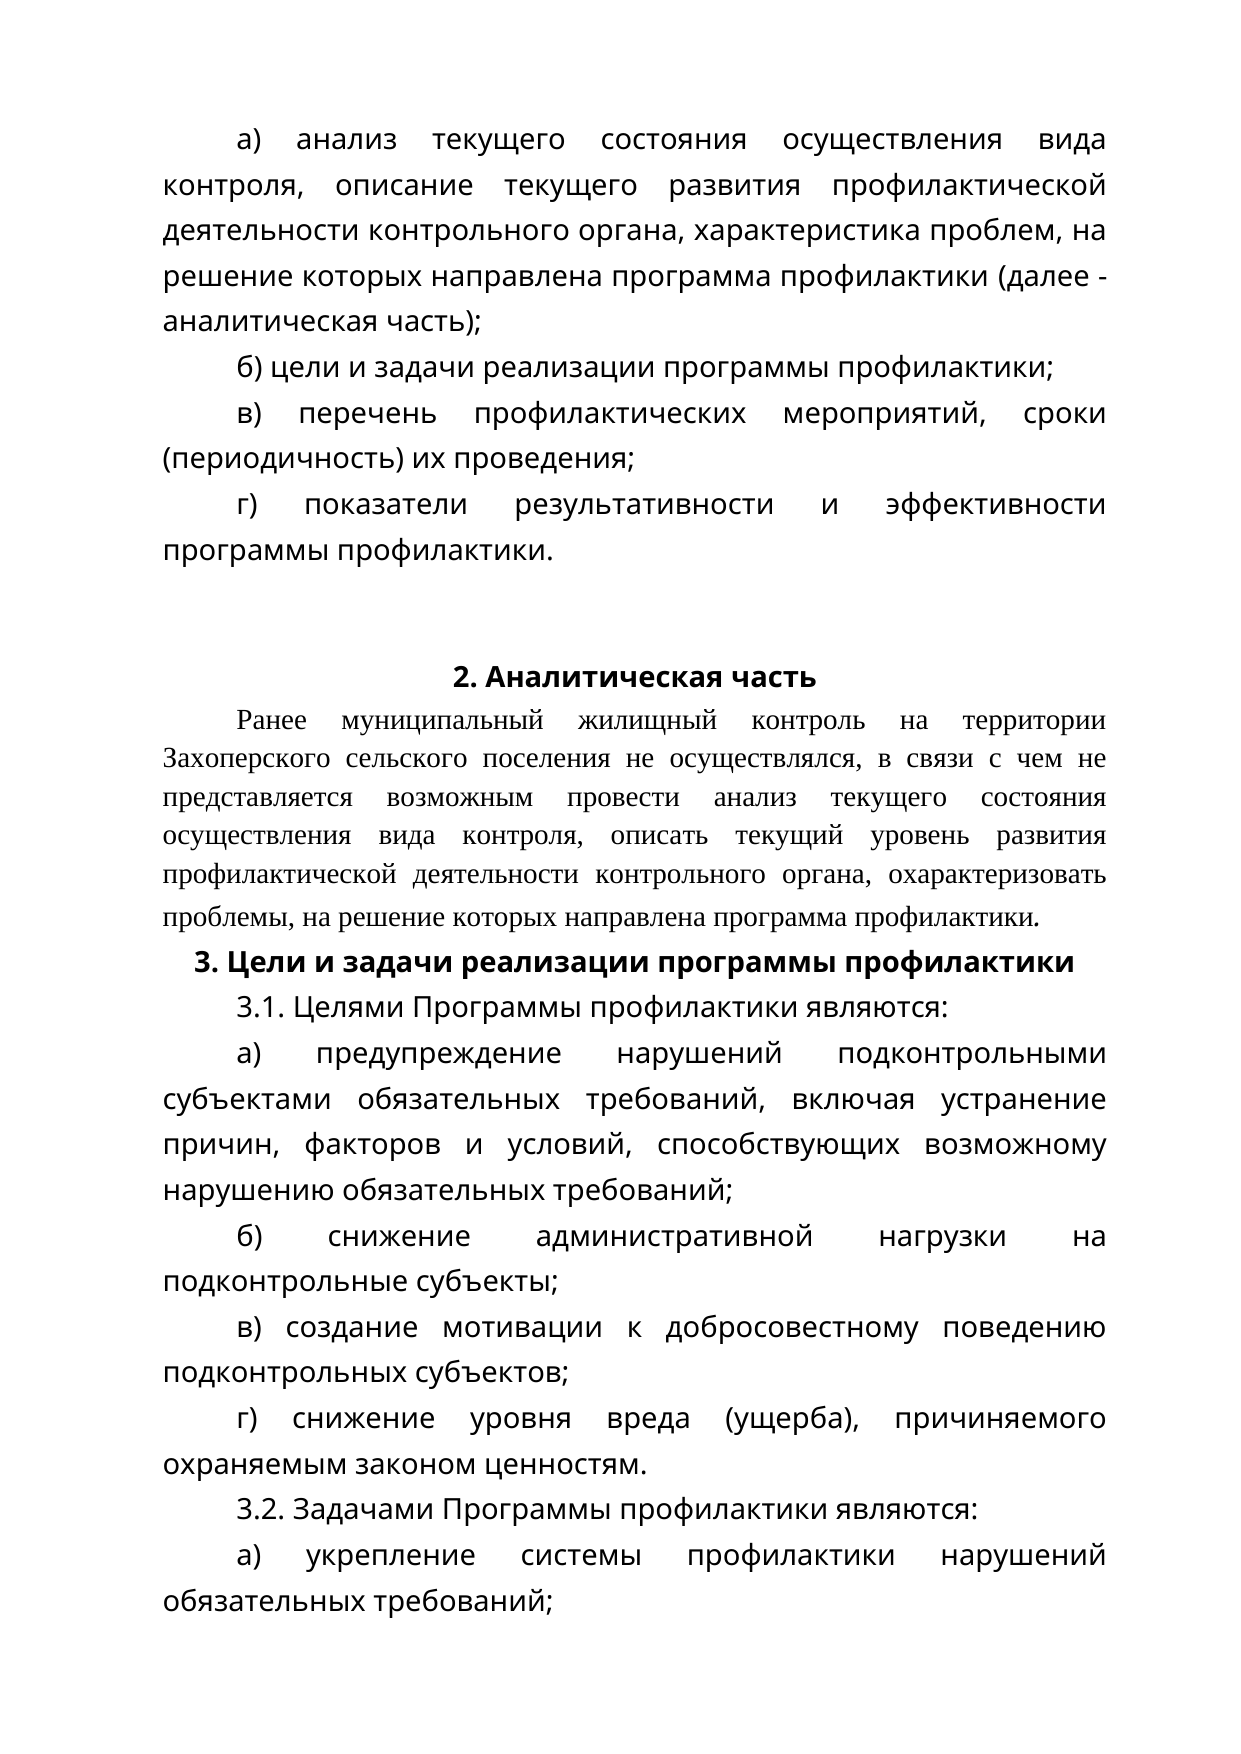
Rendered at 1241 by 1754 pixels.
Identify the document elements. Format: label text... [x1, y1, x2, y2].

text б) снижение административной нагрузки на подконтрольные субъекты; [162, 1215, 1107, 1300]
text г) снижение уровня вреда (ущерба), причиняемого охраняемым законом ценностям. [162, 1397, 1107, 1483]
text Ранее муниципальный жилищный контроль на территории Захоперского сельского поселения не осуществлялся, в связи с чем не представляется возможным провести анализ текущего состояния осуществления вида контроля, описать текущий уровень развития профилактической деятельности контрольного органа, охарактеризовать проблемы, на решение которых направлена программа профилактики. [162, 702, 1107, 935]
text а) анализ текущего состояния осуществления вида контроля, описание текущего развития профилактической деятельности контрольного органа, характеристика проблем, на решение которых направлена программа профилактики (далее - аналитическая часть); [162, 118, 1107, 340]
text в) перечень профилактических мероприятий, сроки (периодичность) их проведения; [162, 392, 1107, 477]
text 3.2. Задачами Программы профилактики являются: [162, 1489, 1107, 1528]
text а) предупреждение нарушений подконтрольными субъектами обязательных требований, включая устранение причин, факторов и условий, способствующих возможному нарушению обязательных требований; [162, 1032, 1107, 1209]
text а) укрепление системы профилактики нарушений обязательных требований; [162, 1534, 1107, 1619]
text 3. Цели и задачи реализации программы профилактики [162, 941, 1107, 981]
text в) создание мотивации к добросовестному поведению подконтрольных субъектов; [162, 1306, 1107, 1391]
text б) цели и задачи реализации программы профилактики; [162, 346, 1107, 386]
text 3.1. Целями Программы профилактики являются: [162, 987, 1107, 1026]
text 2. Аналитическая часть [162, 656, 1107, 696]
text г) показатели результативности и эффективности программы профилактики. [162, 483, 1107, 568]
